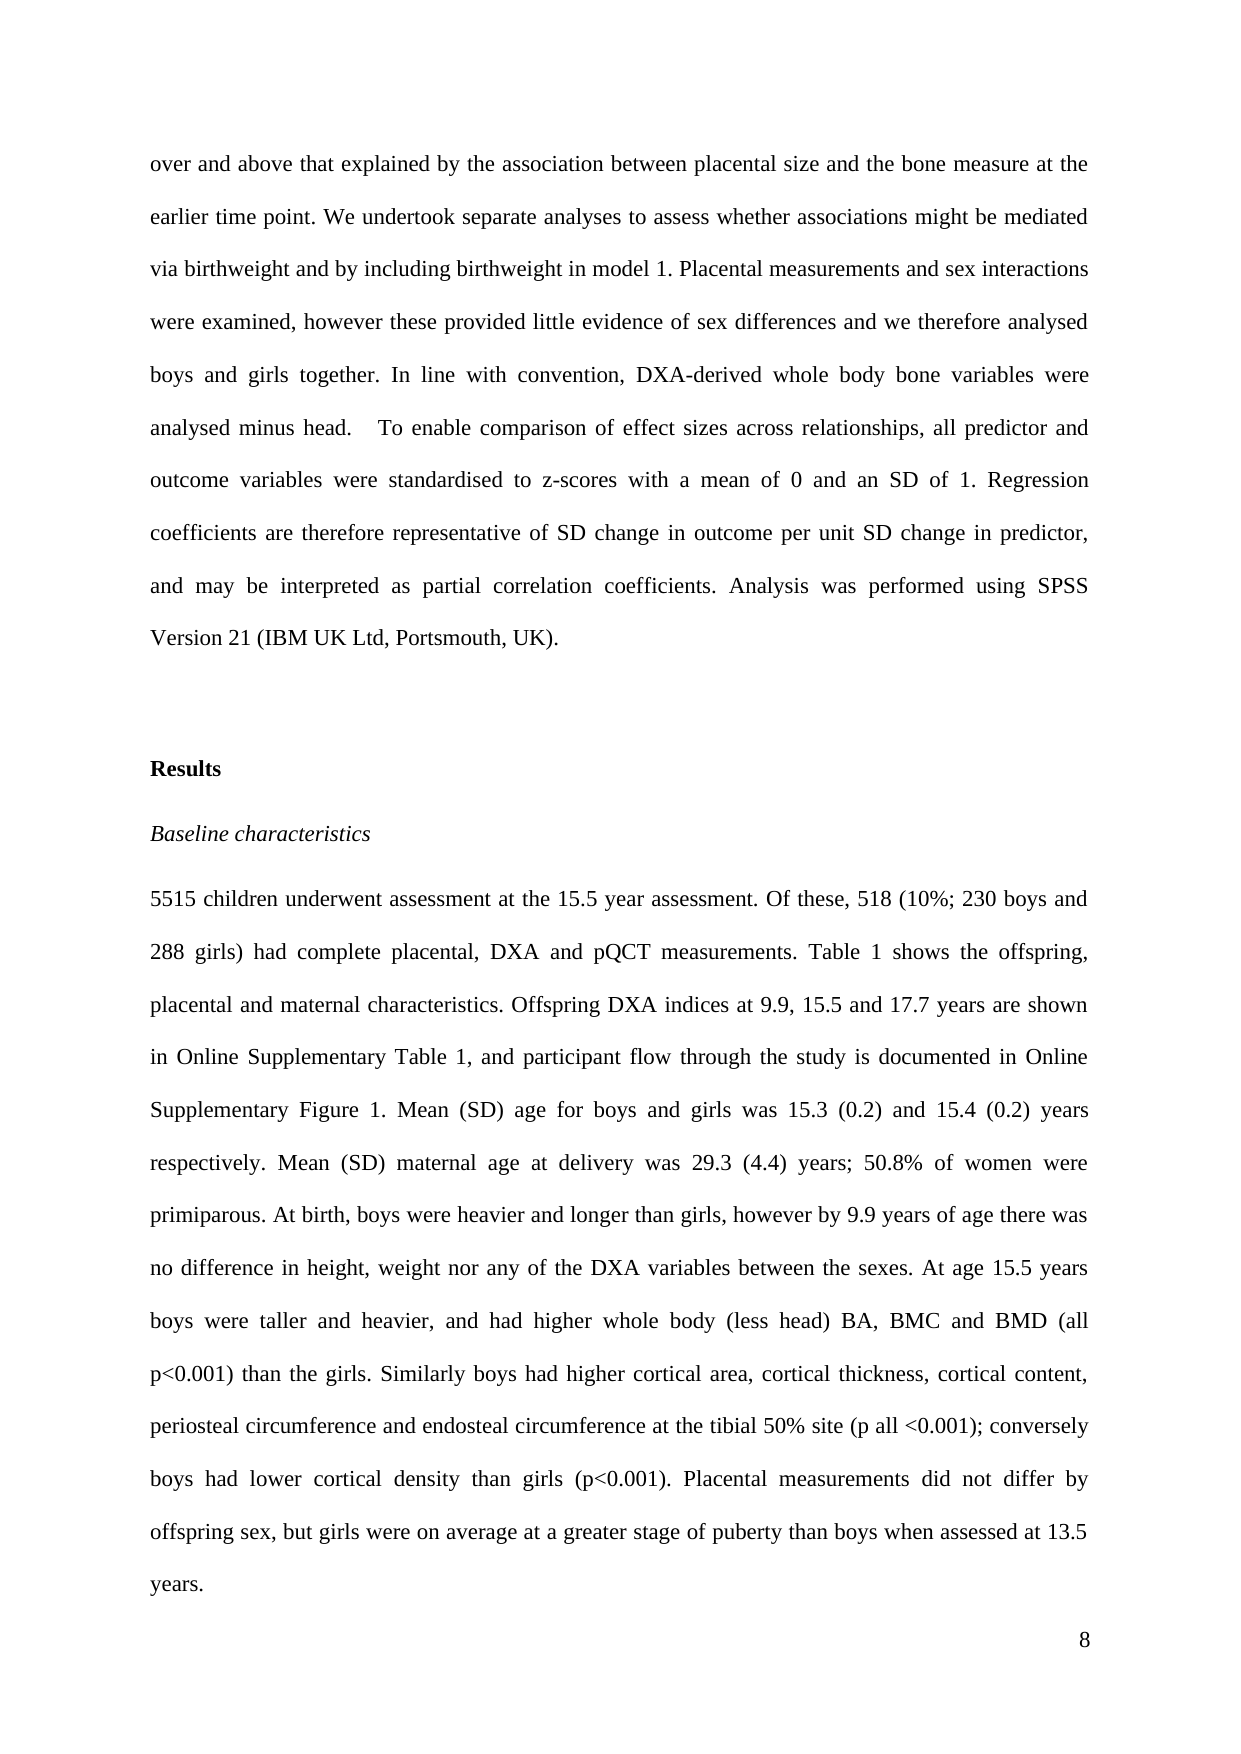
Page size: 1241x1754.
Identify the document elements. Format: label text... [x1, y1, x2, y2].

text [150, 150, 1090, 651]
text 5515 children underwent assessment at the 15.5 year assessment. Of these, 518 (10%; 230 boys and 288 girls) had complete placental, DXA and pQCT measurements. Table 1 shows the offspring, placental and maternal characteristics. Offspring DXA indices at 9.9, 15.5 and 17.7 years are shown in Online Supplementary Table 1, and participant flow through the study is documented in Online Supplementary Figure 1. Mean (SD) age for boys and girls was 15.3 (0.2) and 15.4 (0.2) years respectively. Mean (SD) maternal age at delivery was 29.3 (4.4) years; 50.8% of women were primiparous. At birth, boys were heavier and longer than girls, however by 9.9 years of age there was no difference in height, weight nor any of the DXA variables between the sexes. At age 15.5 years boys were taller and heavier, and had higher whole body (less head) BA, BMC and BMD (all p<0.001) than the girls. Similarly boys had higher cortical area, cortical thickness, cortical content, periosteal circumference and endosteal circumference at the tibial 50% site (p all <0.001); conversely boys had lower cortical density than girls (p<0.001). Placental measurements did not differ by offspring sex, but girls were on average at a greater stage of puberty than boys when assessed at 13.5 years. [150, 885, 1090, 1597]
text Results [150, 755, 1090, 781]
text Baseline characteristics [150, 820, 1090, 846]
